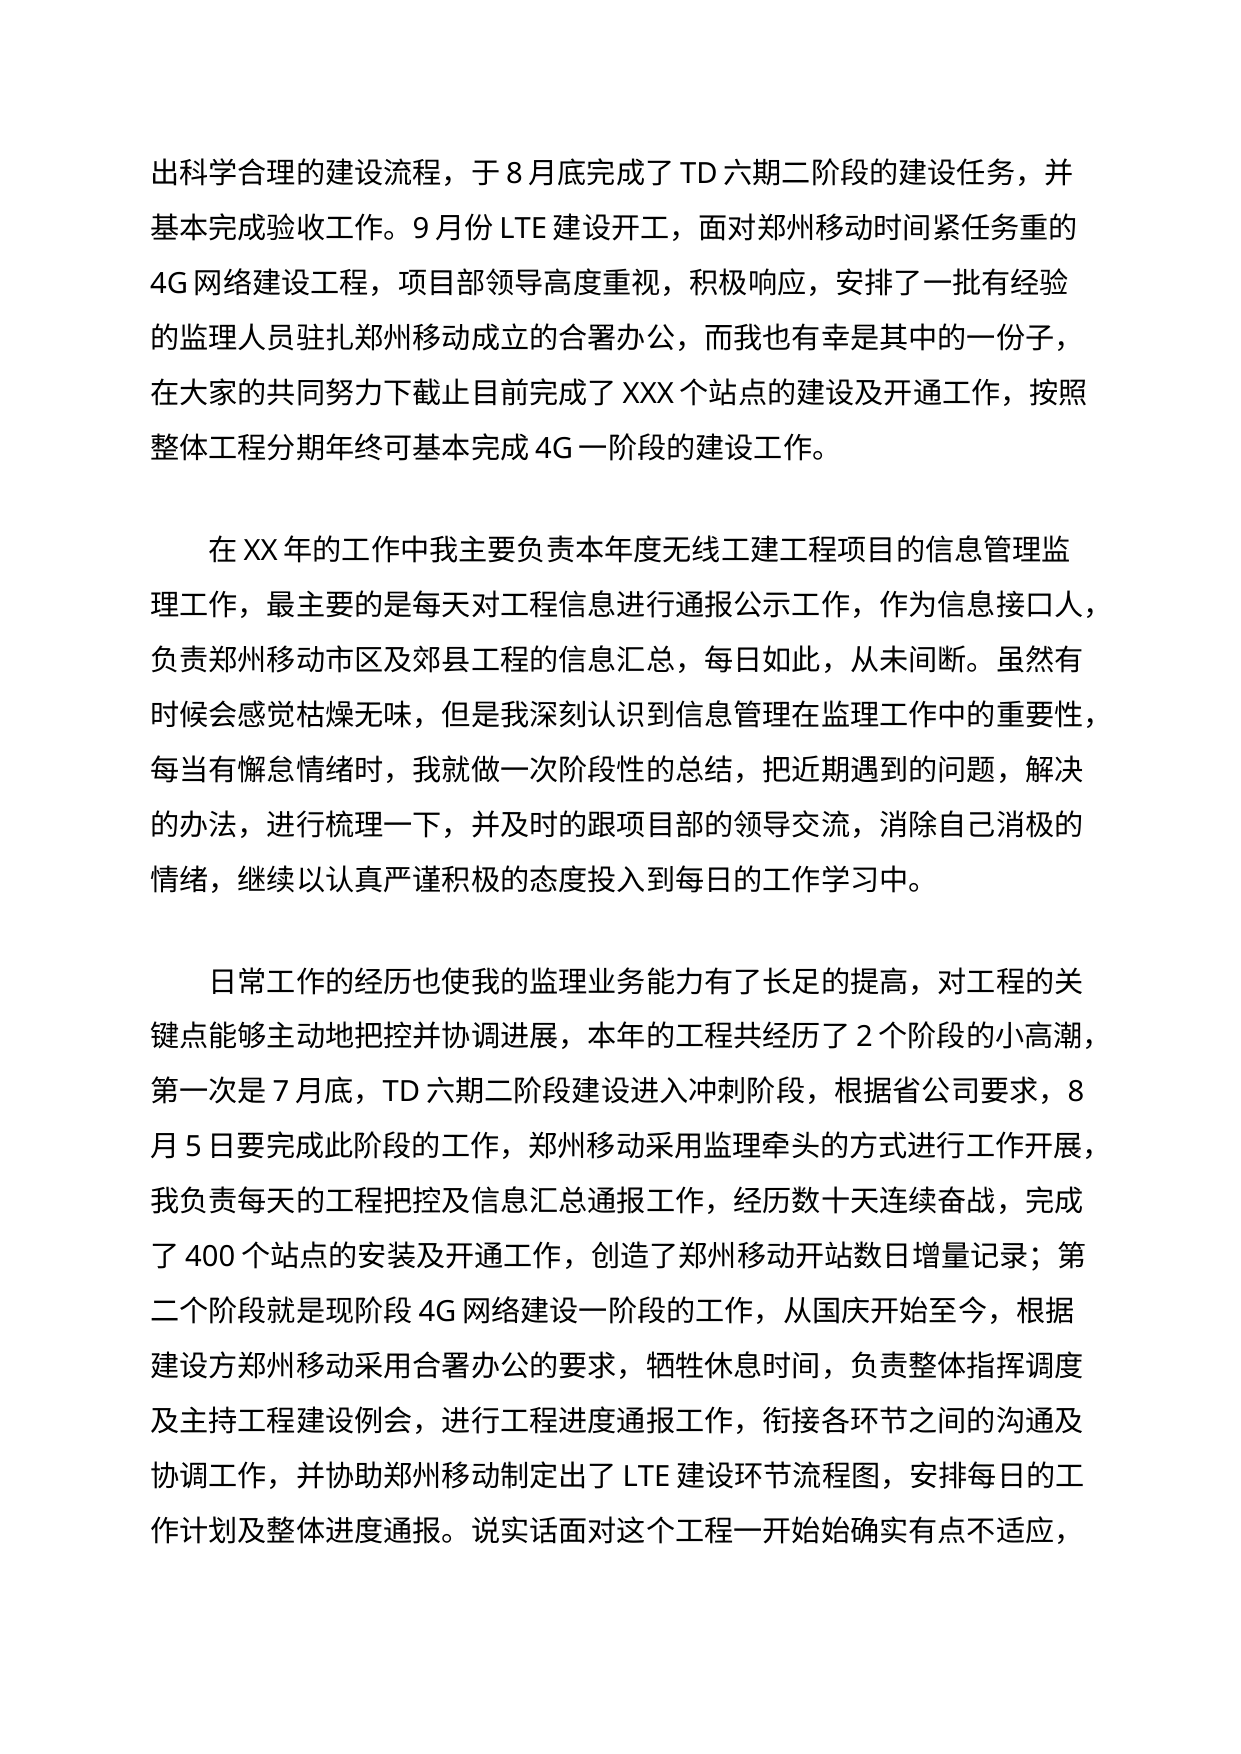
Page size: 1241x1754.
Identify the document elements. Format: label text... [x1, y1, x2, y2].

text 在XX年的工作中我主要负责本年度无线工建工程项目的信息管理监理工作，最主要的是每天对工程信息进行通报公示工作，作为信息接口人，负责郑州移动市区及郊县工程的信息汇总，每日如此，从未间断。虽然有时候会感觉枯燥无味，但是我深刻认识到信息管理在监理工作中的重要性，每当有懈怠情绪时，我就做一次阶段性的总结，把近期遇到的问题，解决的办法，进行梳理一下，并及时的跟项目部的领导交流，消除自己消极的情绪，继续以认真严谨积极的态度投入到每日的工作学习中。 [150, 527, 1090, 899]
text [150, 958, 1090, 1550]
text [150, 150, 1090, 467]
